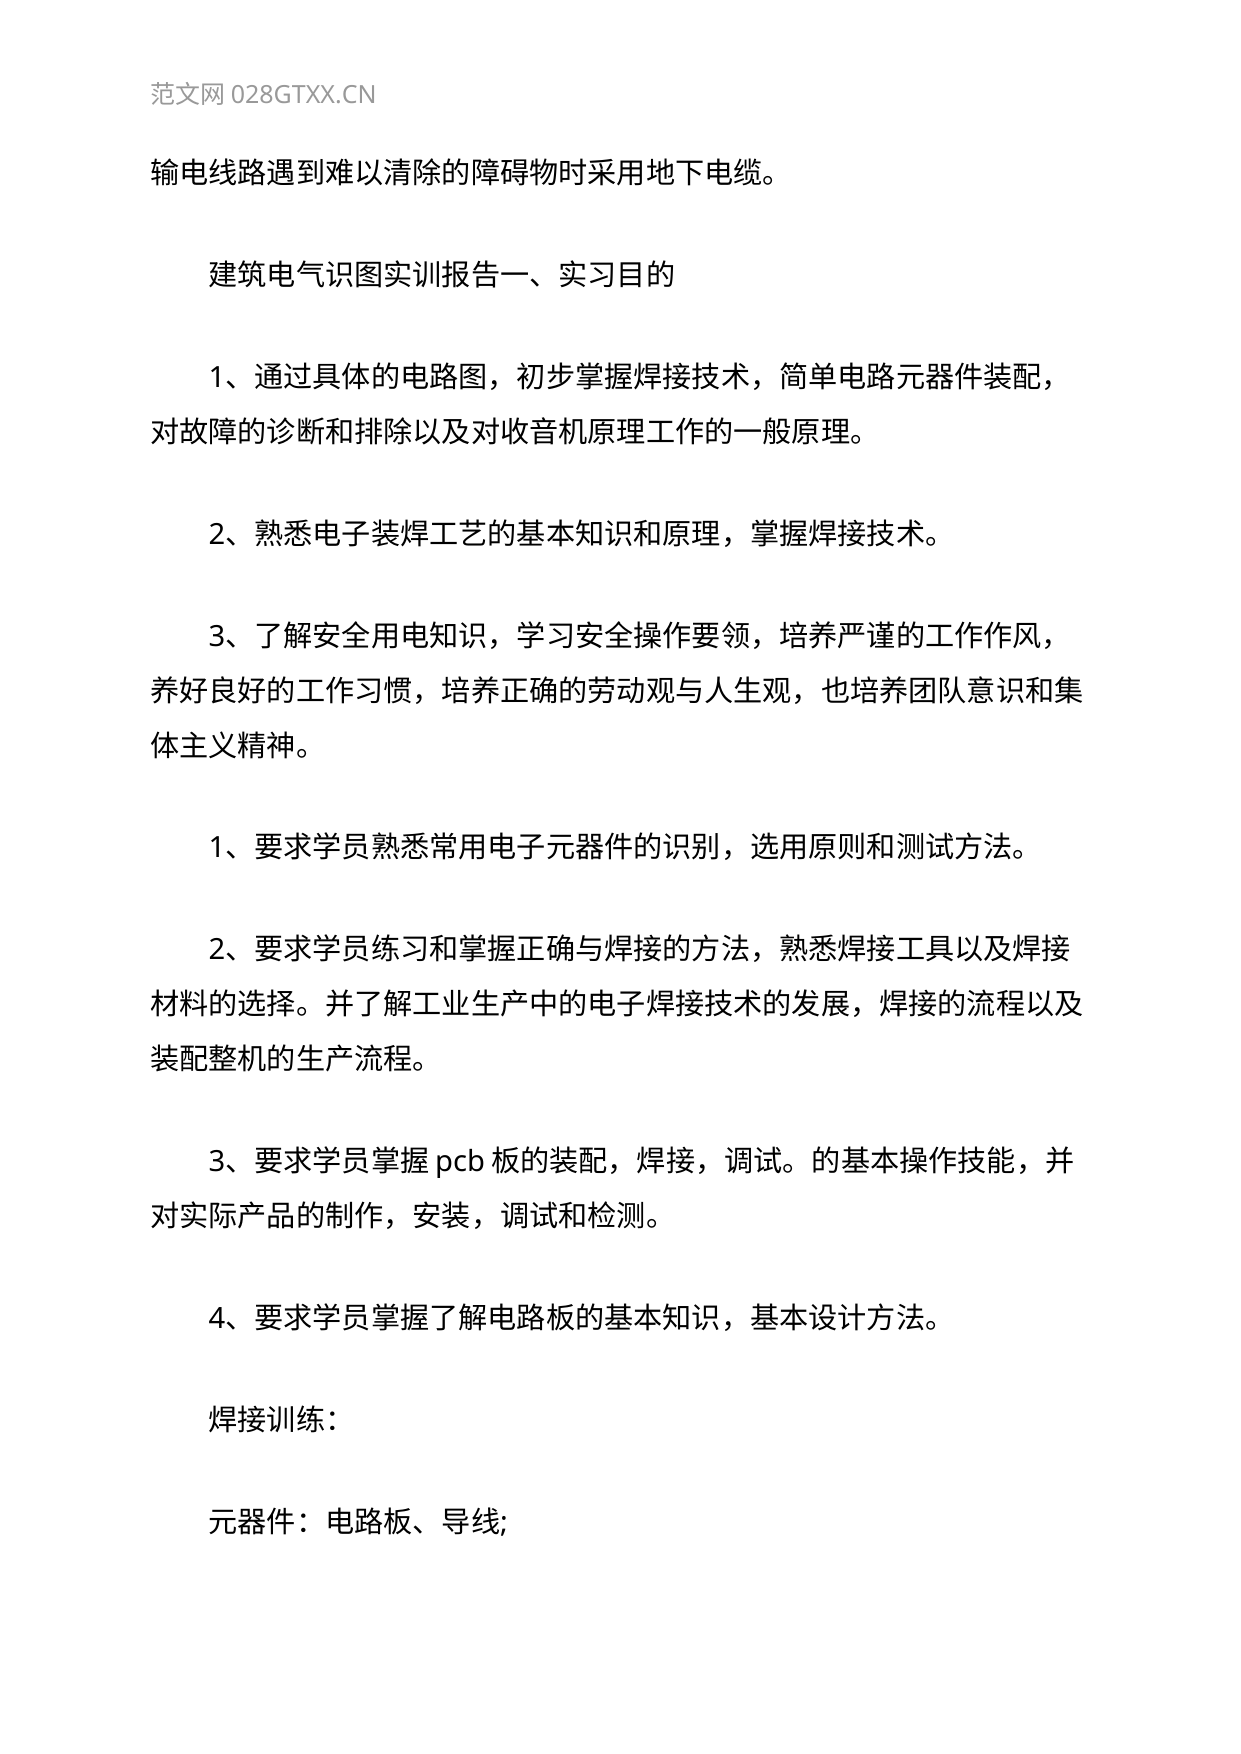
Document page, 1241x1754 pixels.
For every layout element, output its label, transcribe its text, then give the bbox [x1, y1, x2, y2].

text 建筑电气识图实训报告一、实习目的 [150, 252, 1090, 294]
text 1、通过具体的电路图，初步掌握焊接技术，简单电路元器件装配，对故障的诊断和排除以及对收音机原理工作的一般原理。 [150, 353, 1090, 451]
text 3、要求学员掌握pcb板的装配，焊接，调试。的基本操作技能，并对实际产品的制作，安装，调试和检测。 [150, 1138, 1090, 1235]
text 4、要求学员掌握了解电路板的基本知识，基本设计方法。 [150, 1294, 1090, 1337]
text 2、要求学员练习和掌握正确与焊接的方法，熟悉焊接工具以及焊接材料的选择。并了解工业生产中的电子焊接技术的发展，焊接的流程以及装配整机的生产流程。 [150, 926, 1090, 1078]
text 3、了解安全用电知识，学习安全操作要领，培养严谨的工作作风，养好良好的工作习惯，培养正确的劳动观与人生观，也培养团队意识和集体主义精神。 [150, 612, 1090, 764]
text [150, 150, 1090, 192]
text 1、要求学员熟悉常用电子元器件的识别，选用原则和测试方法。 [150, 824, 1090, 866]
text 焊接训练： [150, 1396, 1090, 1439]
text 元器件：电路板、导线; [150, 1498, 1090, 1541]
text 2、熟悉电子装焊工艺的基本知识和原理，掌握焊接技术。 [150, 510, 1090, 553]
